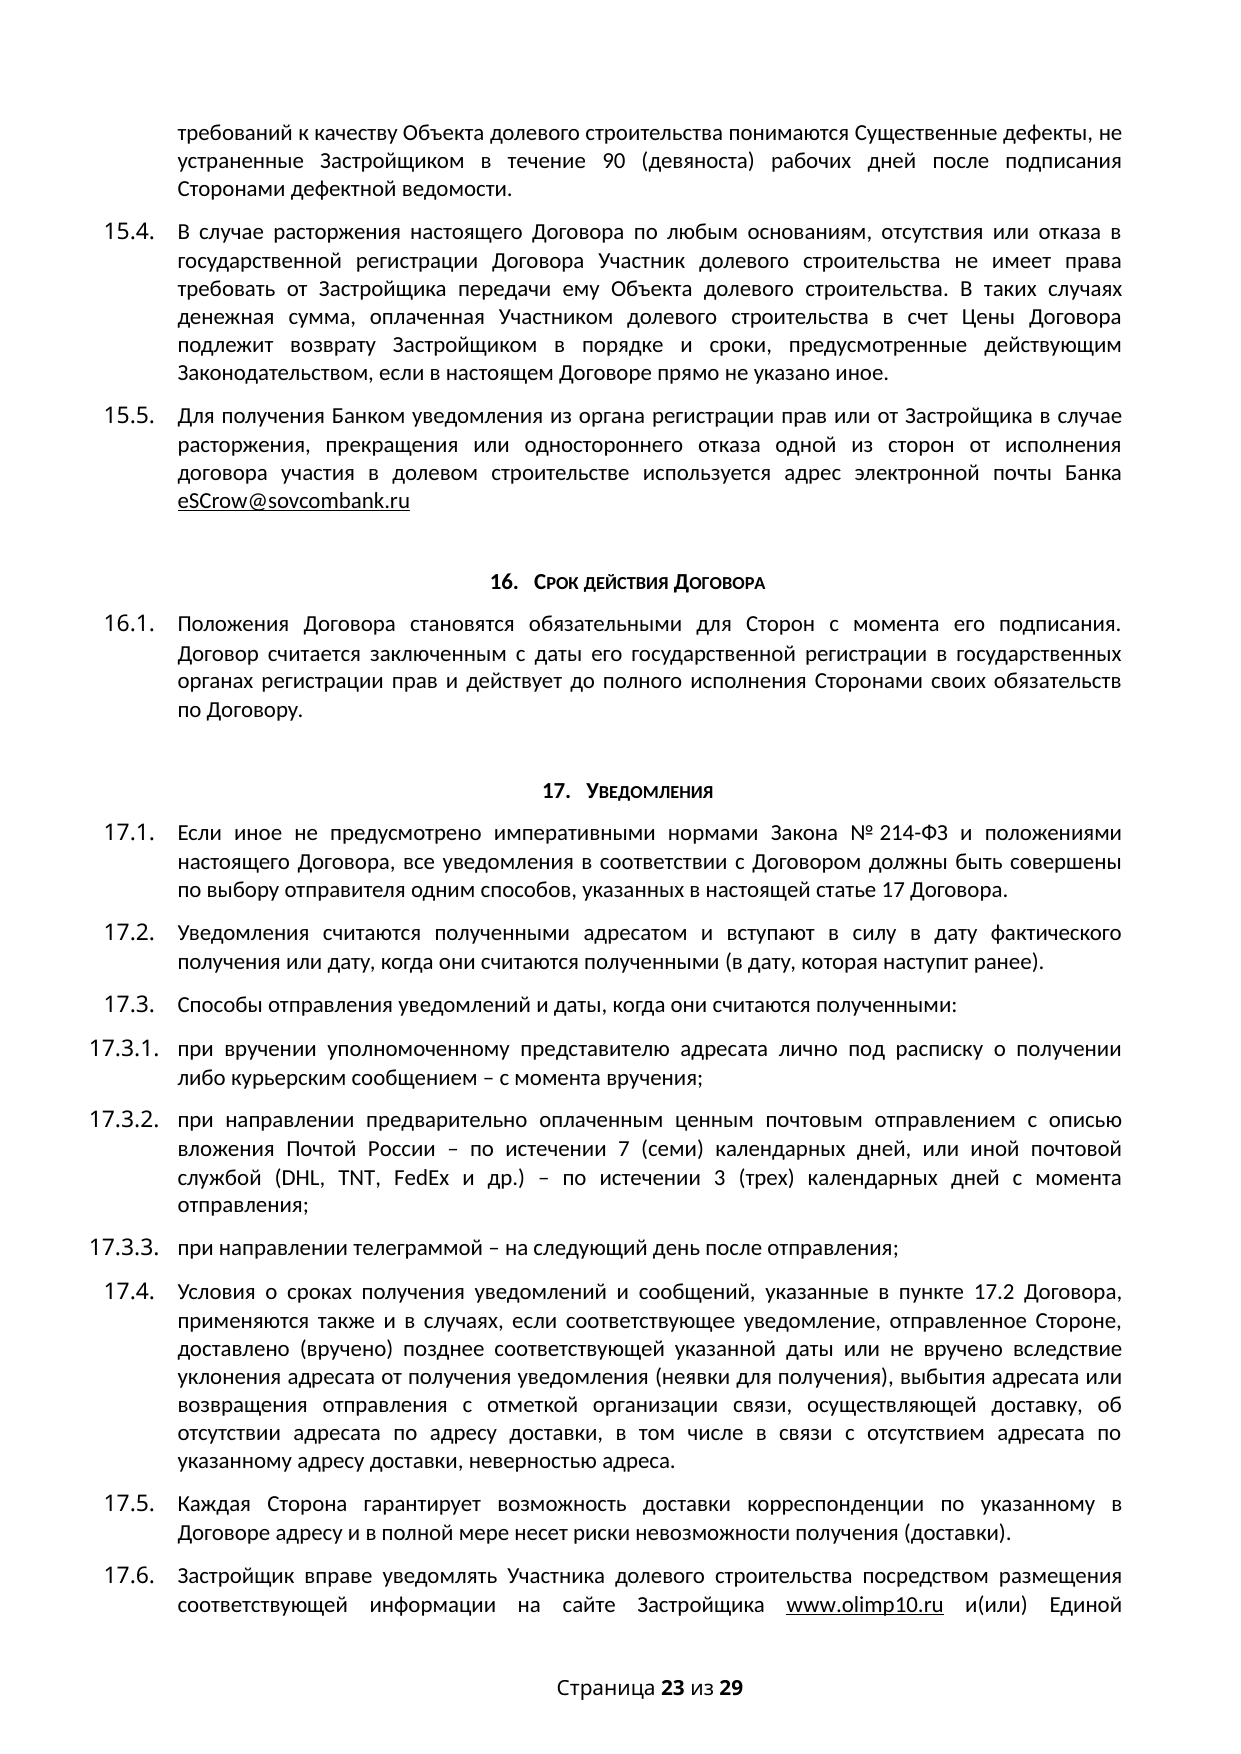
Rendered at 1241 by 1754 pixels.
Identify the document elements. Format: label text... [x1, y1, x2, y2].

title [103, 118, 1122, 202]
list Уведомления [133, 776, 1122, 804]
subtitle Если иное не предусмотрено императивными нормами Закона № 214-ФЗ и положениями настоящего Договора, все уведомления в соответствии с Договором должны быть совершены по выбору отправителя одним способов, указанных в настоящей статье 17 Договора. [103, 816, 1122, 903]
subtitle Способы отправления уведомлений и даты, когда они считаются полученными: [103, 988, 1122, 1019]
list Срок действия Договора [133, 567, 1122, 595]
list при направлении телеграммой – на следующий день после отправления; [88, 1231, 1122, 1262]
title Для получения Банком уведомления из органа регистрации прав или от Застройщика в случае расторжения, прекращения или одностороннего отказа одной из сторон от исполнения договора участия в долевом строительстве используется адрес электронной почты Банка eSCrow@sovcombank.ru [103, 398, 1122, 514]
list при вручении уполномоченному представителю адресата лично под расписку о получении либо курьерским сообщением – с момента вручения; [88, 1032, 1122, 1091]
list при направлении предварительно оплаченным ценным почтовым отправлением с описью вложения Почтой России – по истечении 7 (семи) календарных дней, или иной почтовой службой (DHL, TNT, FedEx и др.) – по истечении 3 (трех) календарных дней с момента отправления; [88, 1103, 1122, 1219]
title Положения Договора становятся обязательными для Сторон с момента его подписания. Договор считается заключенным с даты его государственной регистрации в государственных органах регистрации прав и действует до полного исполнения Сторонами своих обязательств по Договору. [103, 607, 1122, 723]
subtitle Уведомления считаются полученными адресатом и вступают в силу в дату фактического получения или дату, когда они считаются полученными (в дату, которая наступит ранее). [103, 916, 1122, 975]
subtitle Условия о сроках получения уведомлений и сообщений, указанные в пункте 17.2 Договора, применяются также и в случаях, если соответствующее уведомление, отправленное Стороне, доставлено (вручено) позднее соответствующей указанной даты или не вручено вследствие уклонения адресата от получения уведомления (неявки для получения), выбытия адресата или возвращения отправления с отметкой организации связи, осуществляющей доставку, об отсутствии адресата по адресу доставки, в том числе в связи с отсутствием адресата по указанному адресу доставки, неверностью адреса. [103, 1275, 1122, 1474]
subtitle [103, 1558, 1122, 1618]
title В случае расторжения настоящего Договора по любым основаниям, отсутствия или отказа в государственной регистрации Договора Участник долевого строительства не имеет права требовать от Застройщика передачи ему Объекта долевого строительства. В таких случаях денежная сумма, оплаченная Участником долевого строительства в счет Цены Договора подлежит возврату Застройщиком в порядке и сроки, предусмотренные действующим Законодательством, если в настоящем Договоре прямо не указано иное. [103, 215, 1122, 386]
subtitle Каждая Сторона гарантирует возможность доставки корреспонденции по указанному в Договоре адресу и в полной мере несет риски невозможности получения (доставки). [103, 1487, 1122, 1546]
